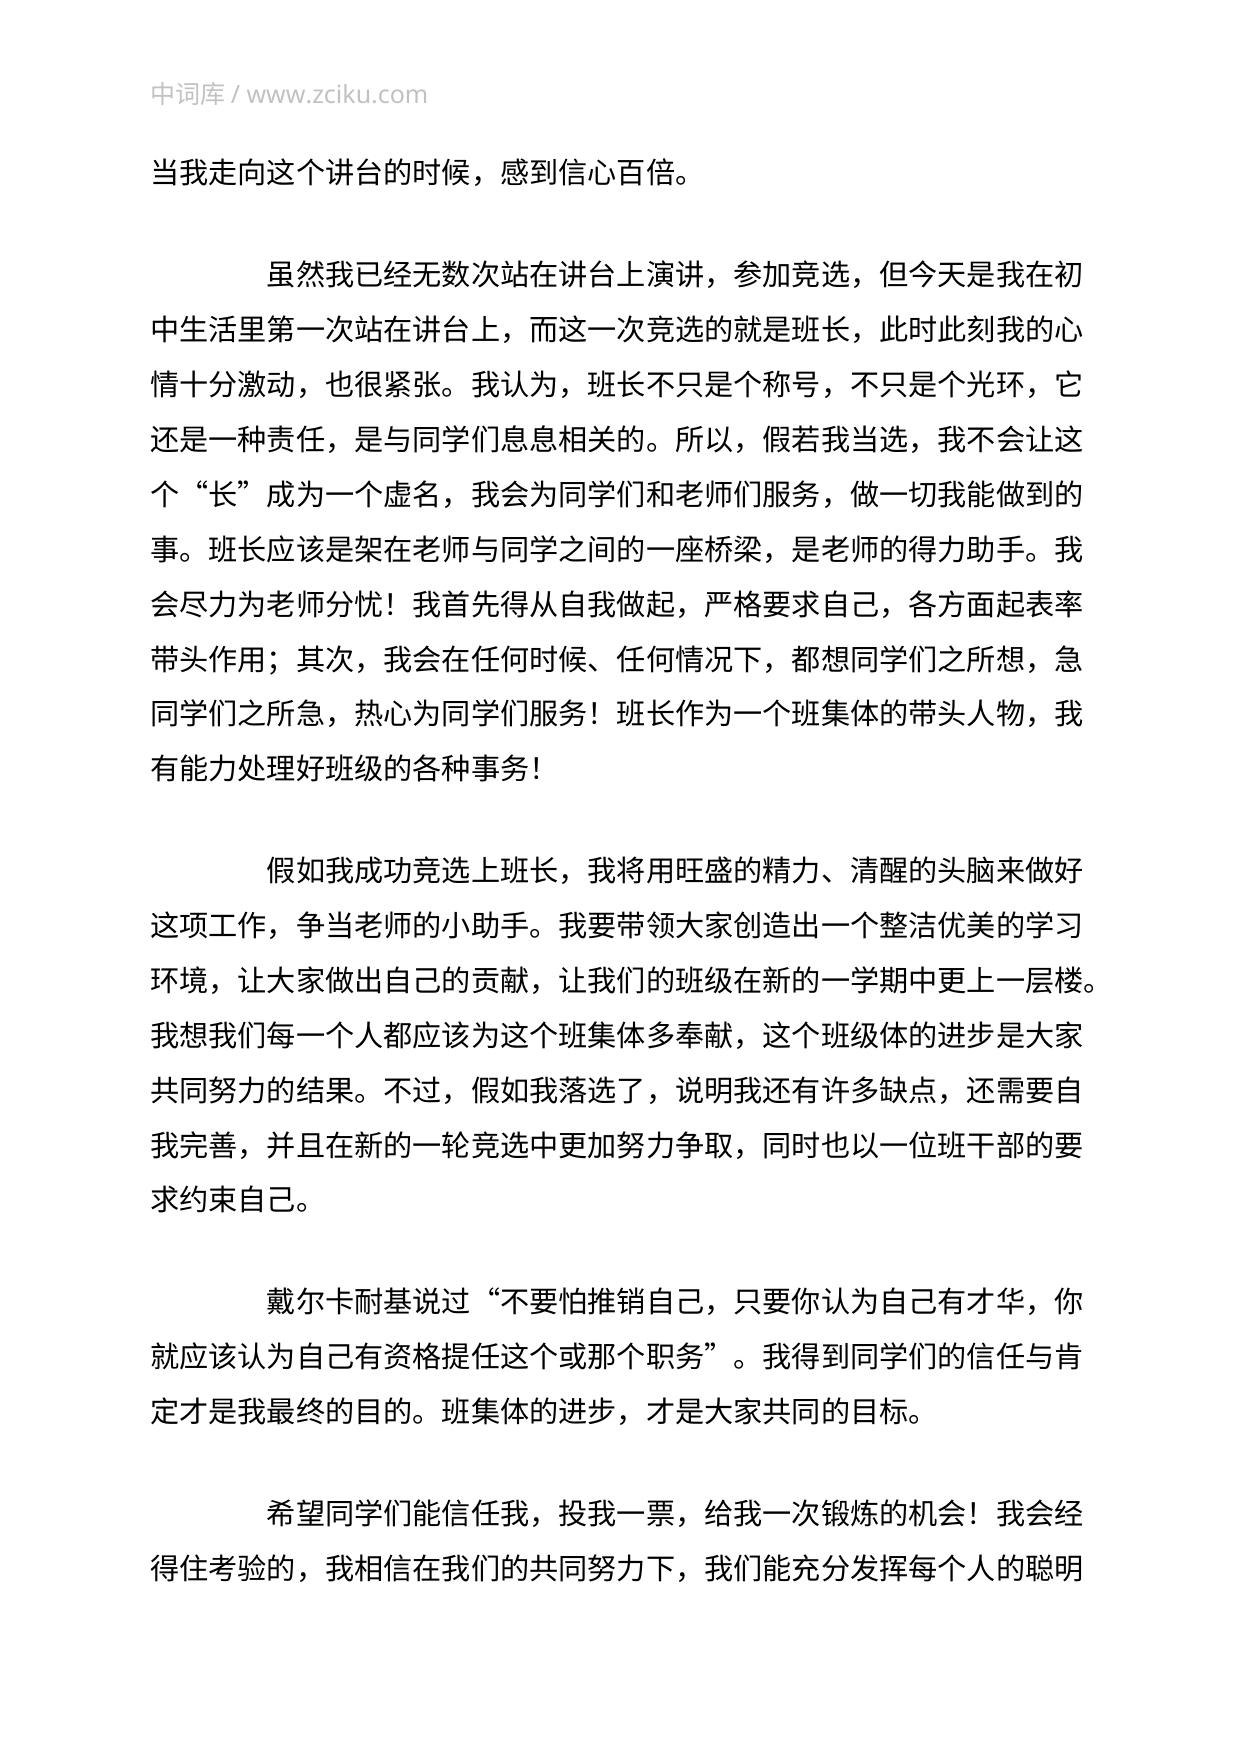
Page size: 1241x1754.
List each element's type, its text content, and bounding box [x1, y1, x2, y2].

text 假如我成功竞选上班长，我将用旺盛的精力、清醒的头脑来做好这项工作，争当老师的小助手。我要带领大家创造出一个整洁优美的学习环境，让大家做出自己的贡献，让我们的班级在新的一学期中更上一层楼。我想我们每一个人都应该为这个班集体多奉献，这个班级体的进步是大家共同努力的结果。不过，假如我落选了，说明我还有许多缺点，还需要自我完善，并且在新的一轮竞选中更加努力争取，同时也以一位班干部的要求约束自己。 [150, 848, 1090, 1219]
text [150, 1490, 1090, 1587]
text 虽然我已经无数次站在讲台上演讲，参加竞选，但今天是我在初中生活里第一次站在讲台上，而这一次竞选的就是班长，此时此刻我的心情十分激动，也很紧张。我认为，班长不只是个称号，不只是个光环，它还是一种责任，是与同学们息息相关的。所以，假若我当选，我不会让这个“长”成为一个虚名，我会为同学们和老师们服务，做一切我能做到的事。班长应该是架在老师与同学之间的一座桥梁，是老师的得力助手。我会尽力为老师分忧！我首先得从自我做起，严格要求自己，各方面起表率带头作用；其次，我会在任何时候、任何情况下，都想同学们之所想，急同学们之所急，热心为同学们服务！班长作为一个班集体的带头人物，我有能力处理好班级的各种事务！ [150, 252, 1090, 788]
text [150, 150, 1090, 192]
text 戴尔卡耐基说过“不要怕推销自己，只要你认为自己有才华，你就应该认为自己有资格提任这个或那个职务”。我得到同学们的信任与肯定才是我最终的目的。班集体的进步，才是大家共同的目标。 [150, 1279, 1090, 1431]
